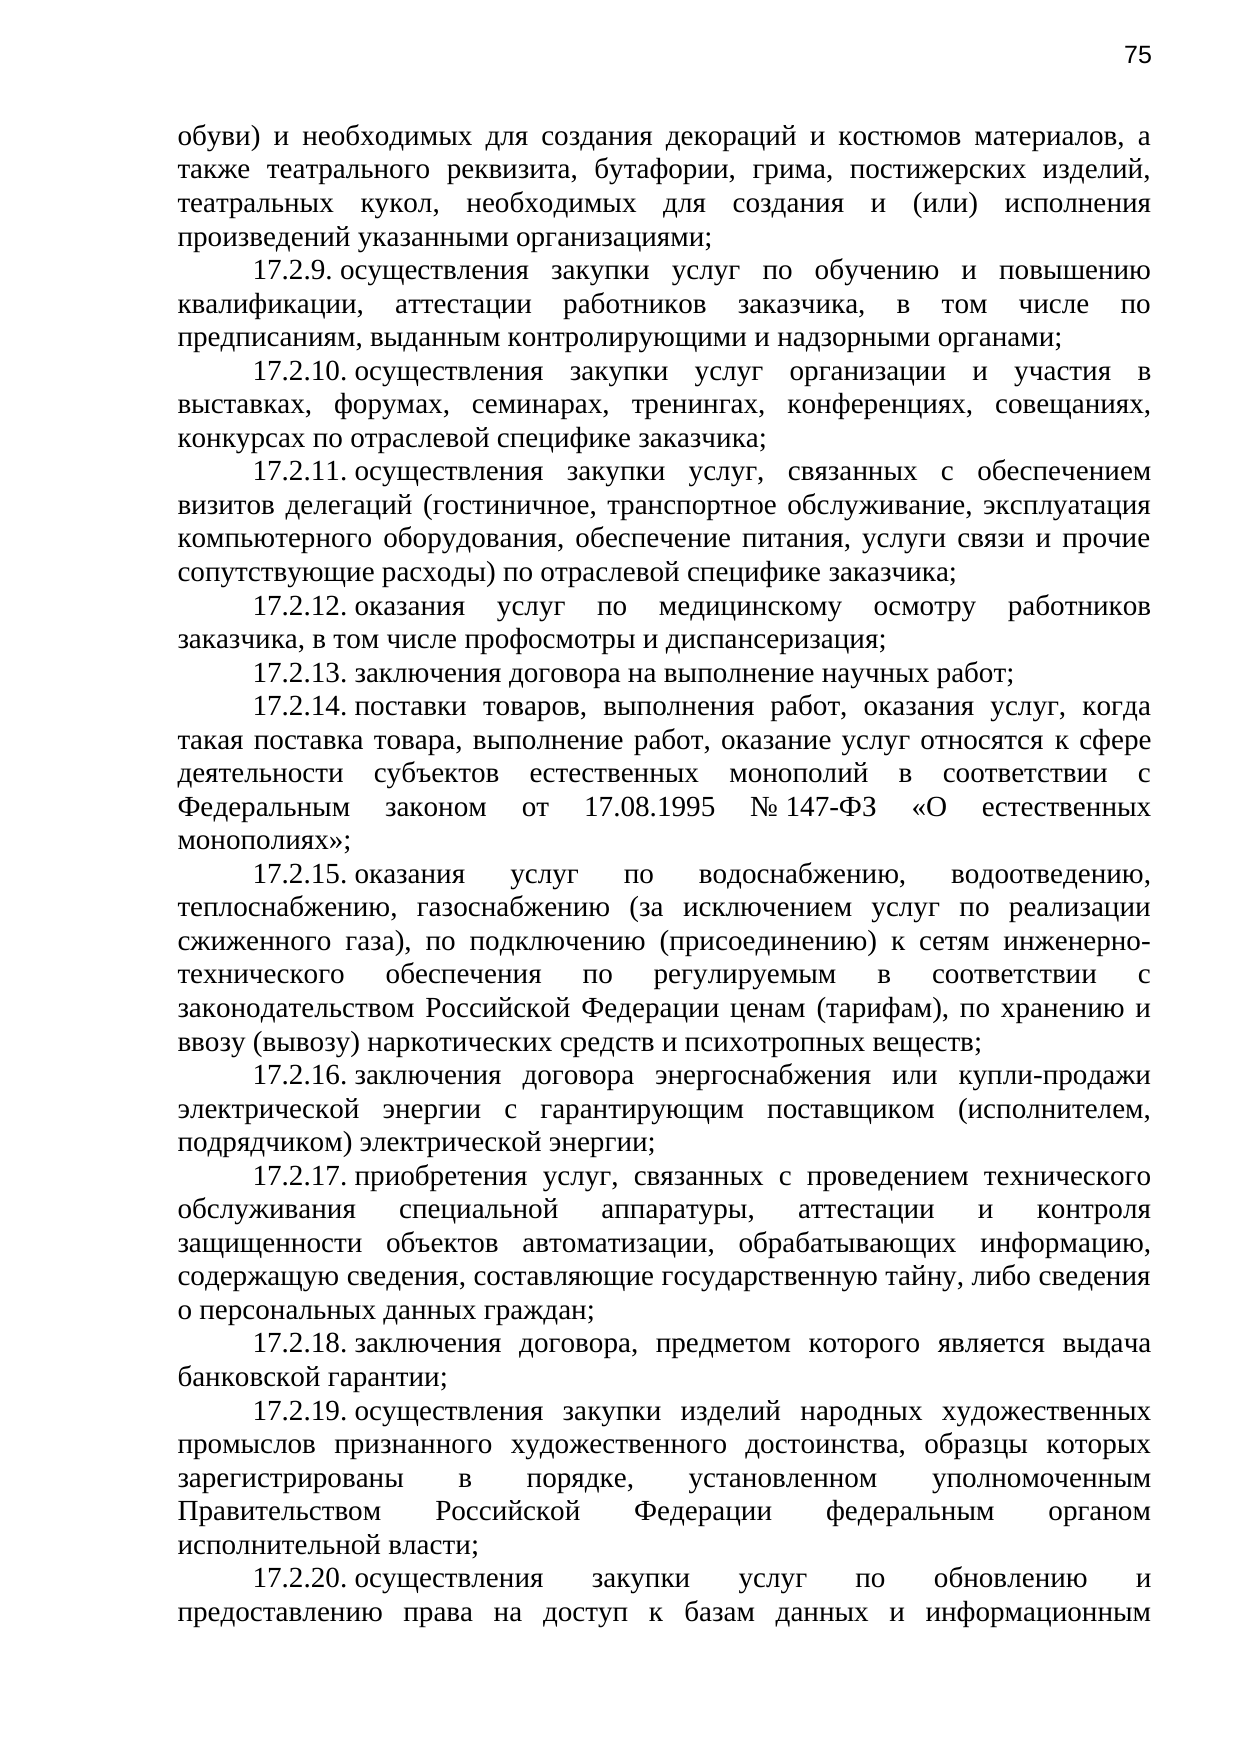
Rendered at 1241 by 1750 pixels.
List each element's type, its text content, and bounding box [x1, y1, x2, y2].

text 17.2.12. оказания услуг по медицинскому осмотру работников заказчика, в том числе профосмотры и диспансеризация; [177, 588, 1152, 655]
text 17.2.16. заключения договора энергоснабжения или купли-продажи электрической энергии с гарантирующим поставщиком (исполнителем, подрядчиком) электрической энергии; [177, 1057, 1152, 1158]
text 17.2.13. заключения договора на выполнение научных работ; [177, 655, 1152, 688]
text 17.2.9. осуществления закупки услуг по обучению и повышению квалификации, аттестации работников заказчика, в том числе по предписаниям, выданным контролирующими и надзорными органами; [177, 252, 1152, 353]
text 17.2.10. осуществления закупки услуг организации и участия в выставках, форумах, семинарах, тренингах, конференциях, совещаниях, конкурсах по отраслевой специфике заказчика; [177, 353, 1152, 453]
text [177, 118, 1152, 252]
text 17.2.18. заключения договора, предметом которого является выдача банковской гарантии; [177, 1326, 1152, 1393]
text 17.2.17. приобретения услуг, связанных с проведением технического обслуживания специальной аппаратуры, аттестации и контроля защищенности объектов автоматизации, обрабатывающих информацию, содержащую сведения, составляющие государственную тайну, либо сведения о персональных данных граждан; [177, 1158, 1152, 1326]
text 17.2.15. оказания услуг по водоснабжению, водоотведению, теплоснабжению, газоснабжению (за исключением услуг по реализации сжиженного газа), по подключению (присоединению) к сетям инженерно-технического обеспечения по регулируемым в соответствии с законодательством Российской Федерации ценам (тарифам), по хранению и ввозу (вывозу) наркотических средств и психотропных веществ; [177, 856, 1152, 1057]
text 17.2.11. осуществления закупки услуг, связанных с обеспечением визитов делегаций (гостиничное, транспортное обслуживание, эксплуатация компьютерного оборудования, обеспечение питания, услуги связи и прочие сопутствующие расходы) по отраслевой специфике заказчика; [177, 453, 1152, 588]
text 17.2.14. поставки товаров, выполнения работ, оказания услуг, когда такая поставка товара, выполнение работ, оказание услуг относятся к сфере деятельности субъектов естественных монополий в соответствии с Федеральным законом от 17.08.1995 № 147-ФЗ «О естественных монополиях»; [177, 688, 1152, 856]
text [177, 1560, 1152, 1627]
text 17.2.19. осуществления закупки изделий народных художественных промыслов признанного художественного достоинства, образцы которых зарегистрированы в порядке, установленном уполномоченным Правительством Российской Федерации федеральным органом исполнительной власти; [177, 1393, 1152, 1560]
